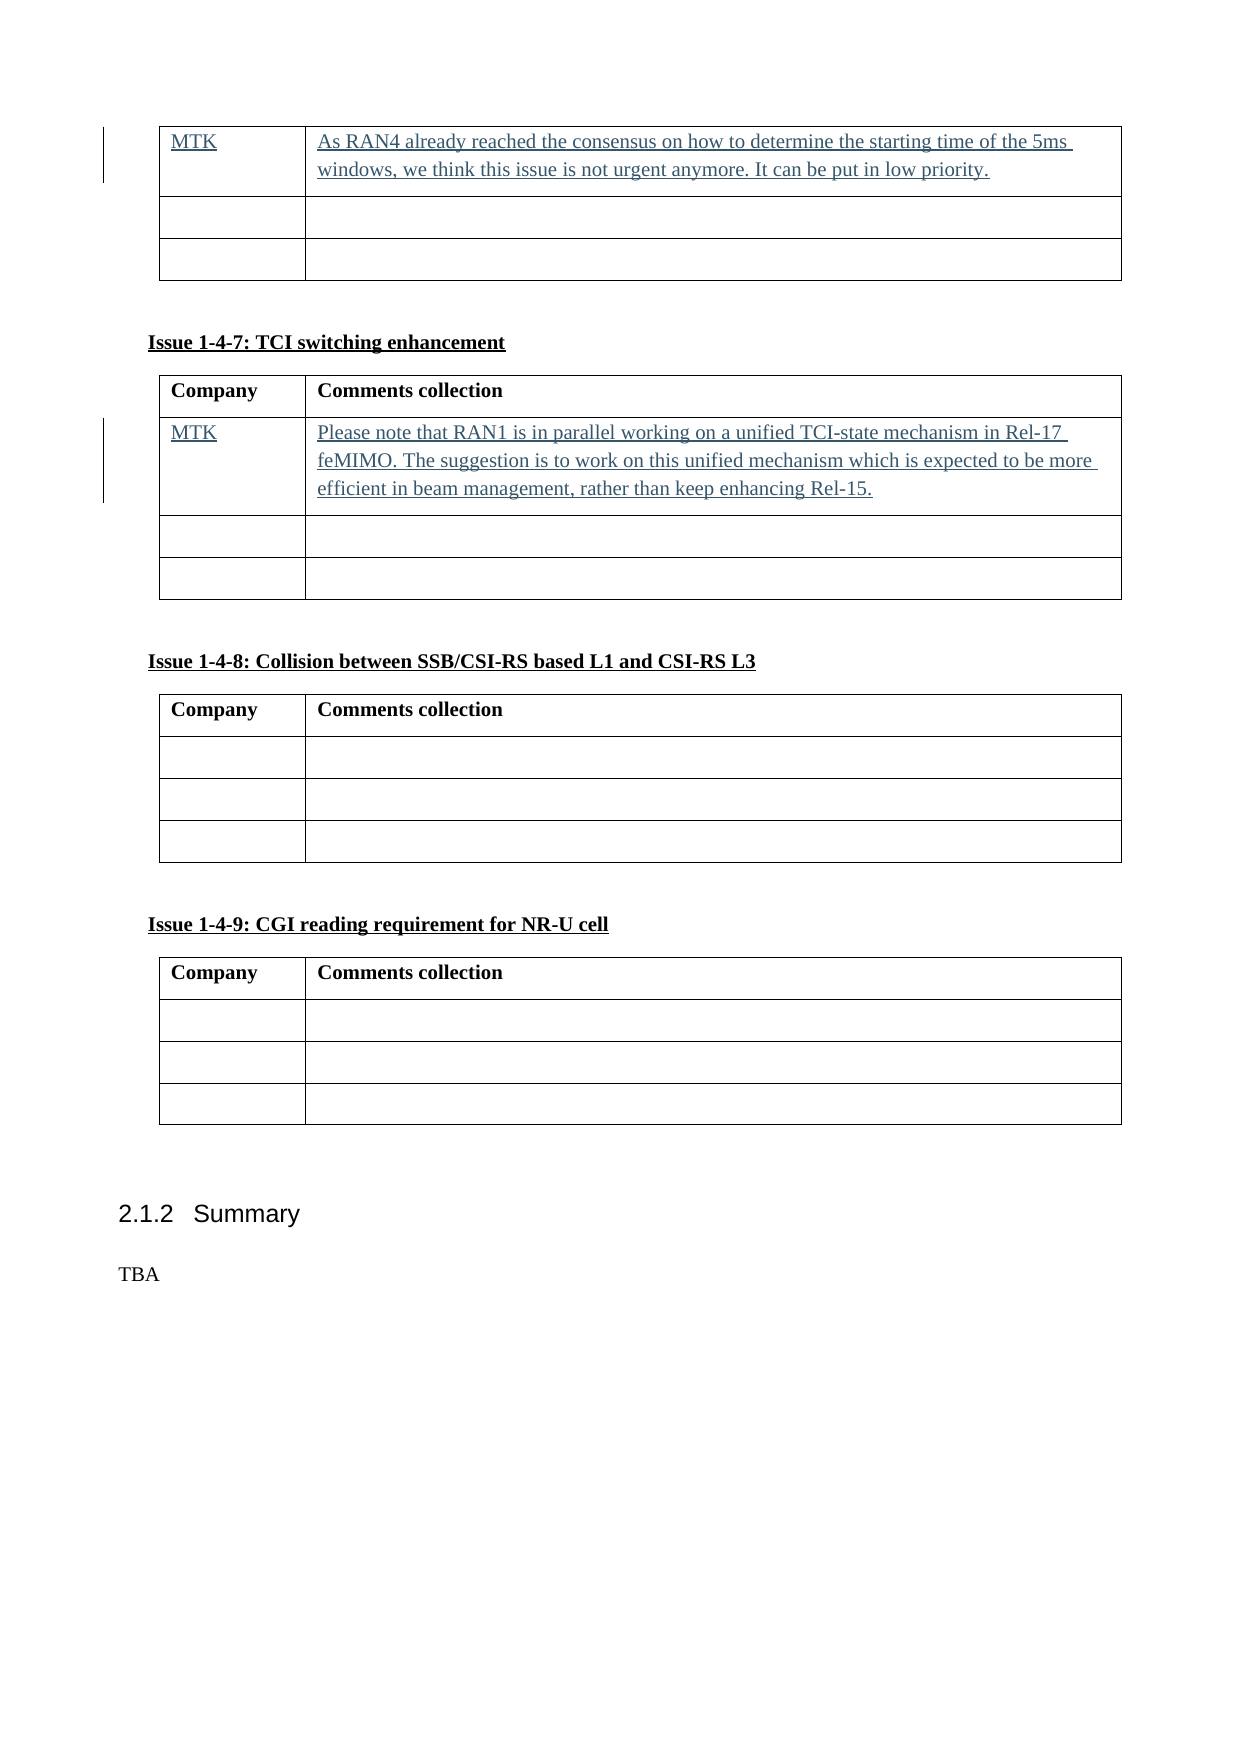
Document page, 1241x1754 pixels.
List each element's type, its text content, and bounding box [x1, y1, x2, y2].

table_header Comments collection [306, 695, 1121, 736]
table_cell [306, 558, 1121, 599]
subtitle Summary [118, 1185, 1122, 1242]
table_cell [160, 1042, 305, 1082]
table_cell [160, 239, 305, 279]
table_header Company [160, 695, 305, 736]
table_cell [160, 821, 305, 862]
table_cell [306, 779, 1121, 820]
table_cell [160, 1084, 305, 1124]
text Issue 1-4-9: CGI reading requirement for NR-U cell [148, 910, 1122, 938]
text TBA [118, 1260, 1122, 1289]
table_cell [306, 418, 1121, 515]
table_cell [160, 737, 305, 778]
table_cell [160, 418, 305, 515]
table_cell [306, 1042, 1121, 1082]
table_cell [306, 197, 1121, 238]
table_cell [306, 516, 1121, 557]
table_cell [160, 779, 305, 820]
table_cell [306, 127, 1121, 196]
table_header Comments collection [306, 376, 1121, 417]
table_cell [306, 821, 1121, 862]
table_cell [306, 1000, 1121, 1041]
table_cell [160, 197, 305, 238]
table_cell [160, 127, 305, 196]
text Issue 1-4-7: TCI switching enhancement [148, 328, 1122, 356]
table_header Company [160, 958, 305, 999]
table_header Comments collection [306, 958, 1121, 999]
table_header Company [160, 376, 305, 417]
table_cell [160, 1000, 305, 1041]
table_cell [306, 737, 1121, 778]
text Issue 1-4-8: Collision between SSB/CSI-RS based L1 and CSI-RS L3 [148, 647, 1122, 675]
table_cell [306, 1084, 1121, 1124]
table_cell [306, 239, 1121, 279]
table_cell [160, 516, 305, 557]
table_cell [160, 558, 305, 599]
